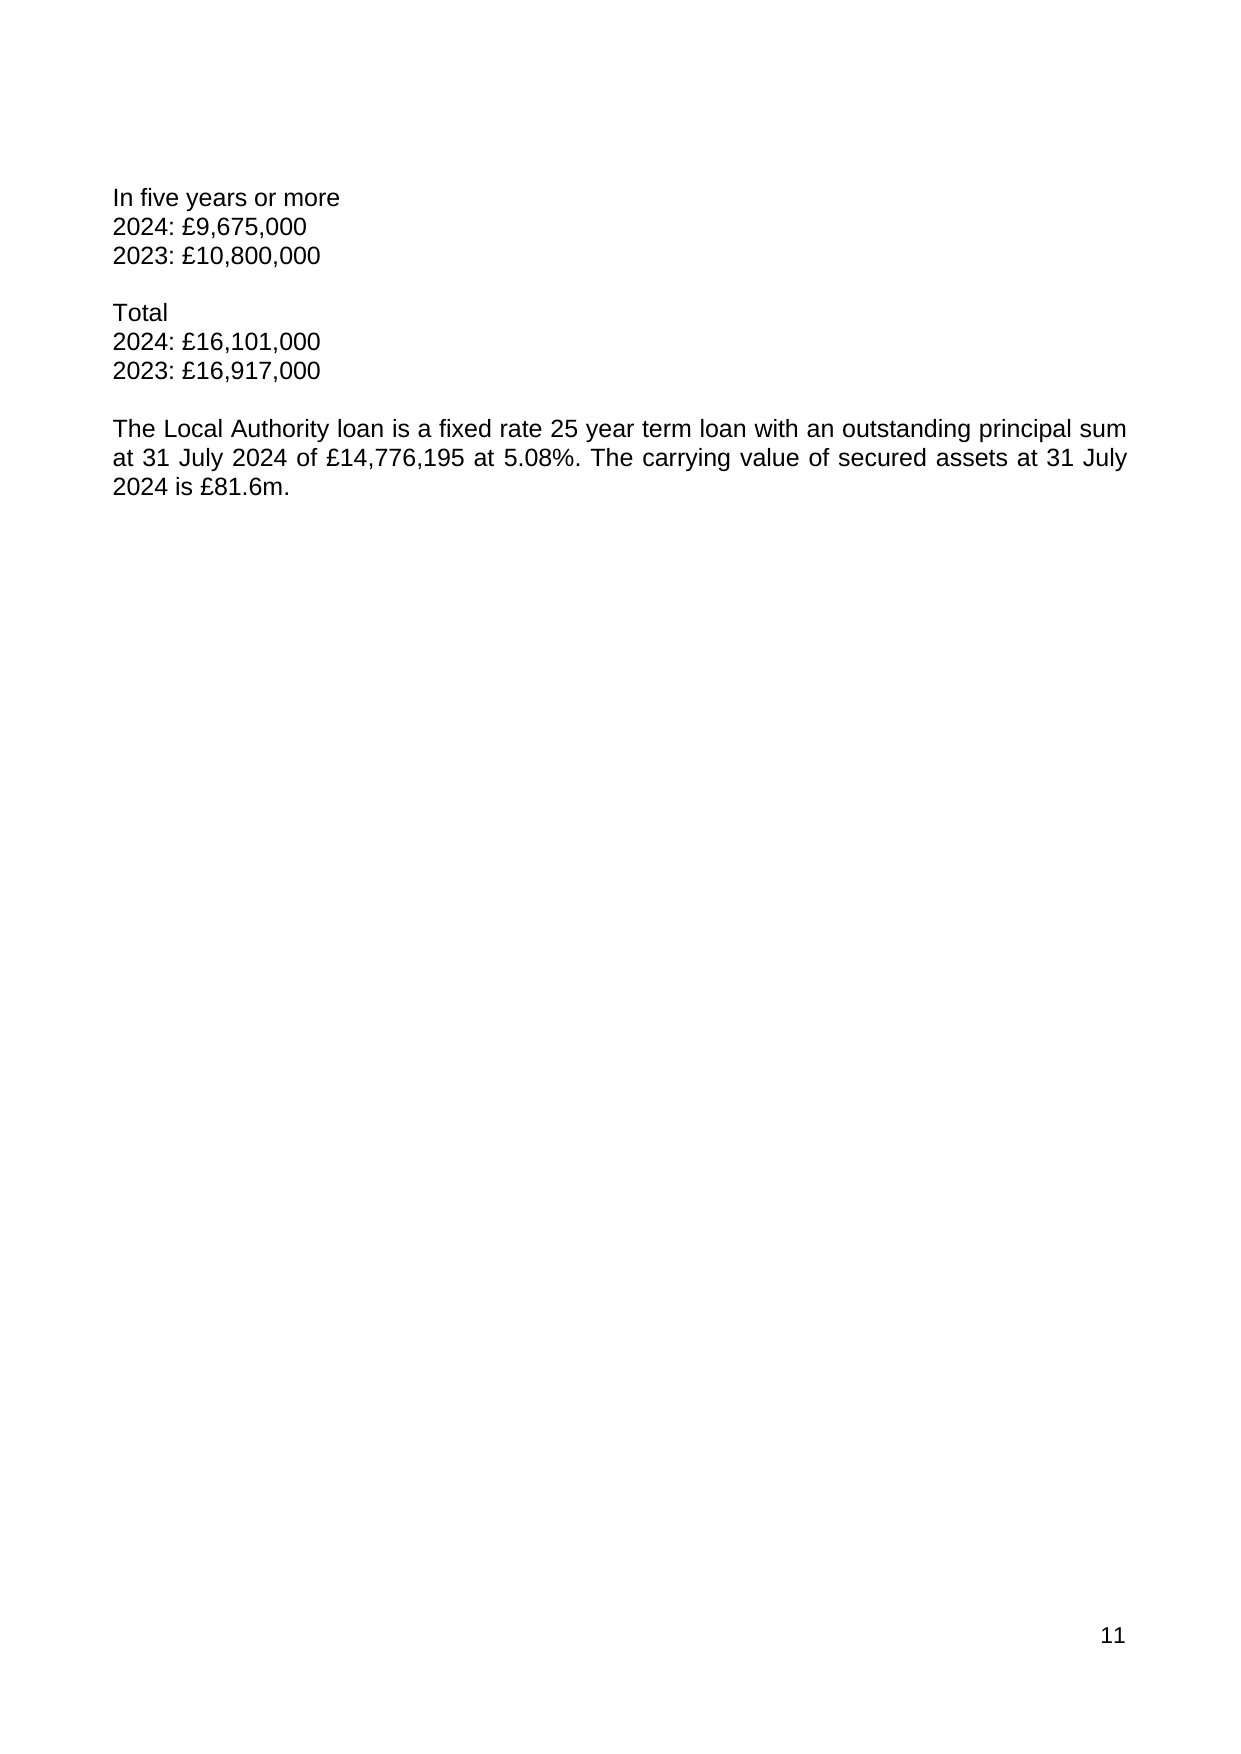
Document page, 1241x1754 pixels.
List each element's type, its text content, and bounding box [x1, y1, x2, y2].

text The Local Authority loan is a fixed rate 25 year term loan with an outstanding principal sum at 31 July 2024 of £14,776,195 at 5.08%. The carrying value of secured assets at 31 July 2024 is £81.6m. [112, 414, 1128, 501]
text Total [112, 298, 1203, 327]
text 2023: £10,800,000 [112, 241, 1203, 269]
text 2023: £16,917,000 [112, 356, 1203, 384]
text 2024: £16,101,000 [112, 327, 1203, 356]
text In five years or more [112, 183, 1203, 212]
text 2024: £9,675,000 [112, 212, 1203, 241]
